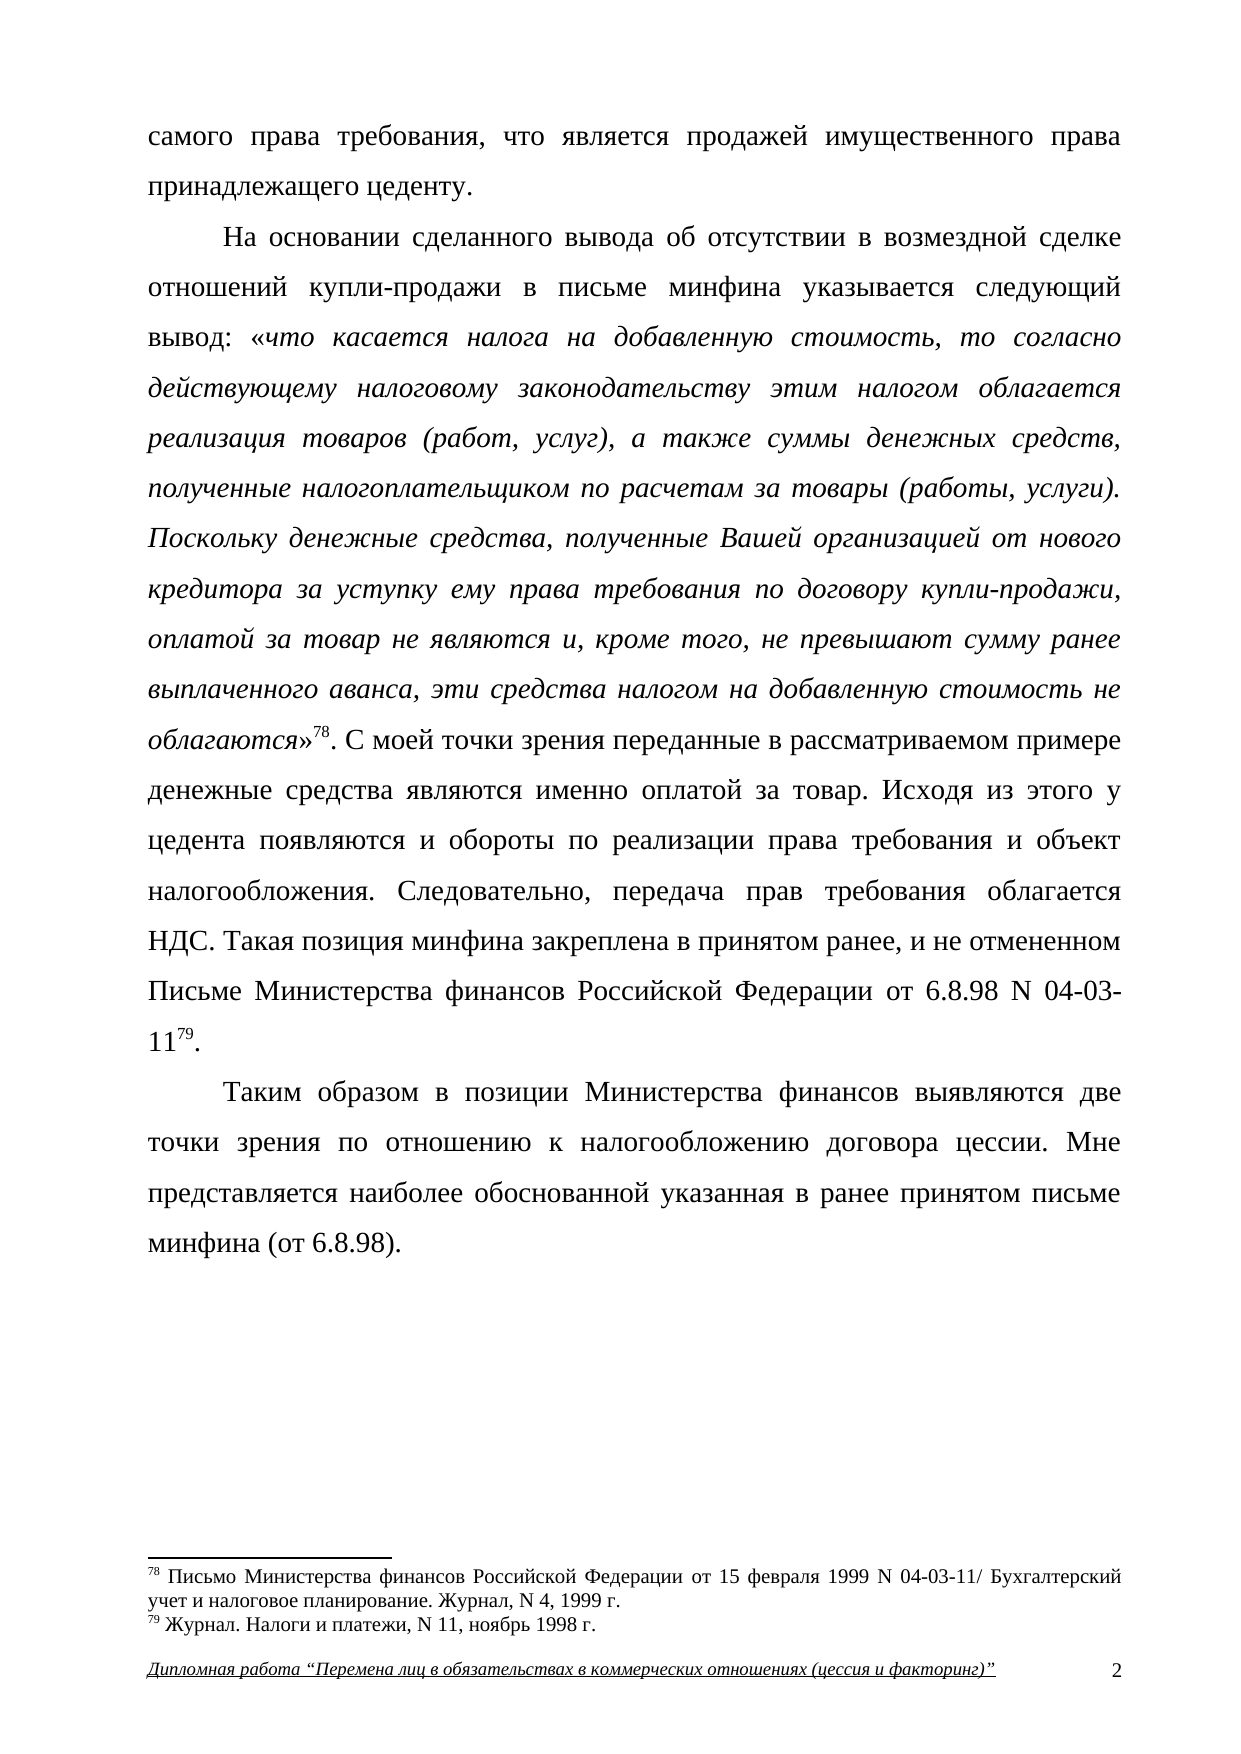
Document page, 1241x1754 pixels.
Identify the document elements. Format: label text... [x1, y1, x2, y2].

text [148, 118, 1122, 202]
text На основании сделанного вывода об отсутствии в возмездной сделке отношений купли-продажи в письме минфина указывается следующий вывод: «#G0что касается налога на добавленную стоимость, то согласно действующему налоговому законодательству этим налогом облагается реализация товаров (работ, услуг), а также суммы денежных средств, полученные налогоплательщиком по расчетам за товары (работы, услуги). Поскольку денежные средства, полученные Вашей организацией от нового кредитора за уступку ему права требования по договору купли-продажи, оплатой за товар не являются и, кроме того, не превышают сумму ранее выплаченного аванса, эти средства налогом на добавленную стоимость не облагаются». С моей точки зрения переданные в рассматриваемом примере денежные средства являются именно оплатой за товар. Исходя из этого у цедента появляются и обороты по реализации права требования и объект налогообложения. Следовательно, передача прав требования облагается НДС. Такая позиция минфина закреплена в принятом ранее, и не отмененном Письме Министерства финансов Российской Федерации#S от 6.8.98 N 04-03-11. [148, 219, 1122, 1057]
text Таким образом в позиции Министерства финансов выявляются две точки зрения по отношению к налогообложению договора цессии. Мне представляется наиболее обоснованной указанная в ранее принятом письме минфина (от 6.8.98). [148, 1074, 1122, 1258]
